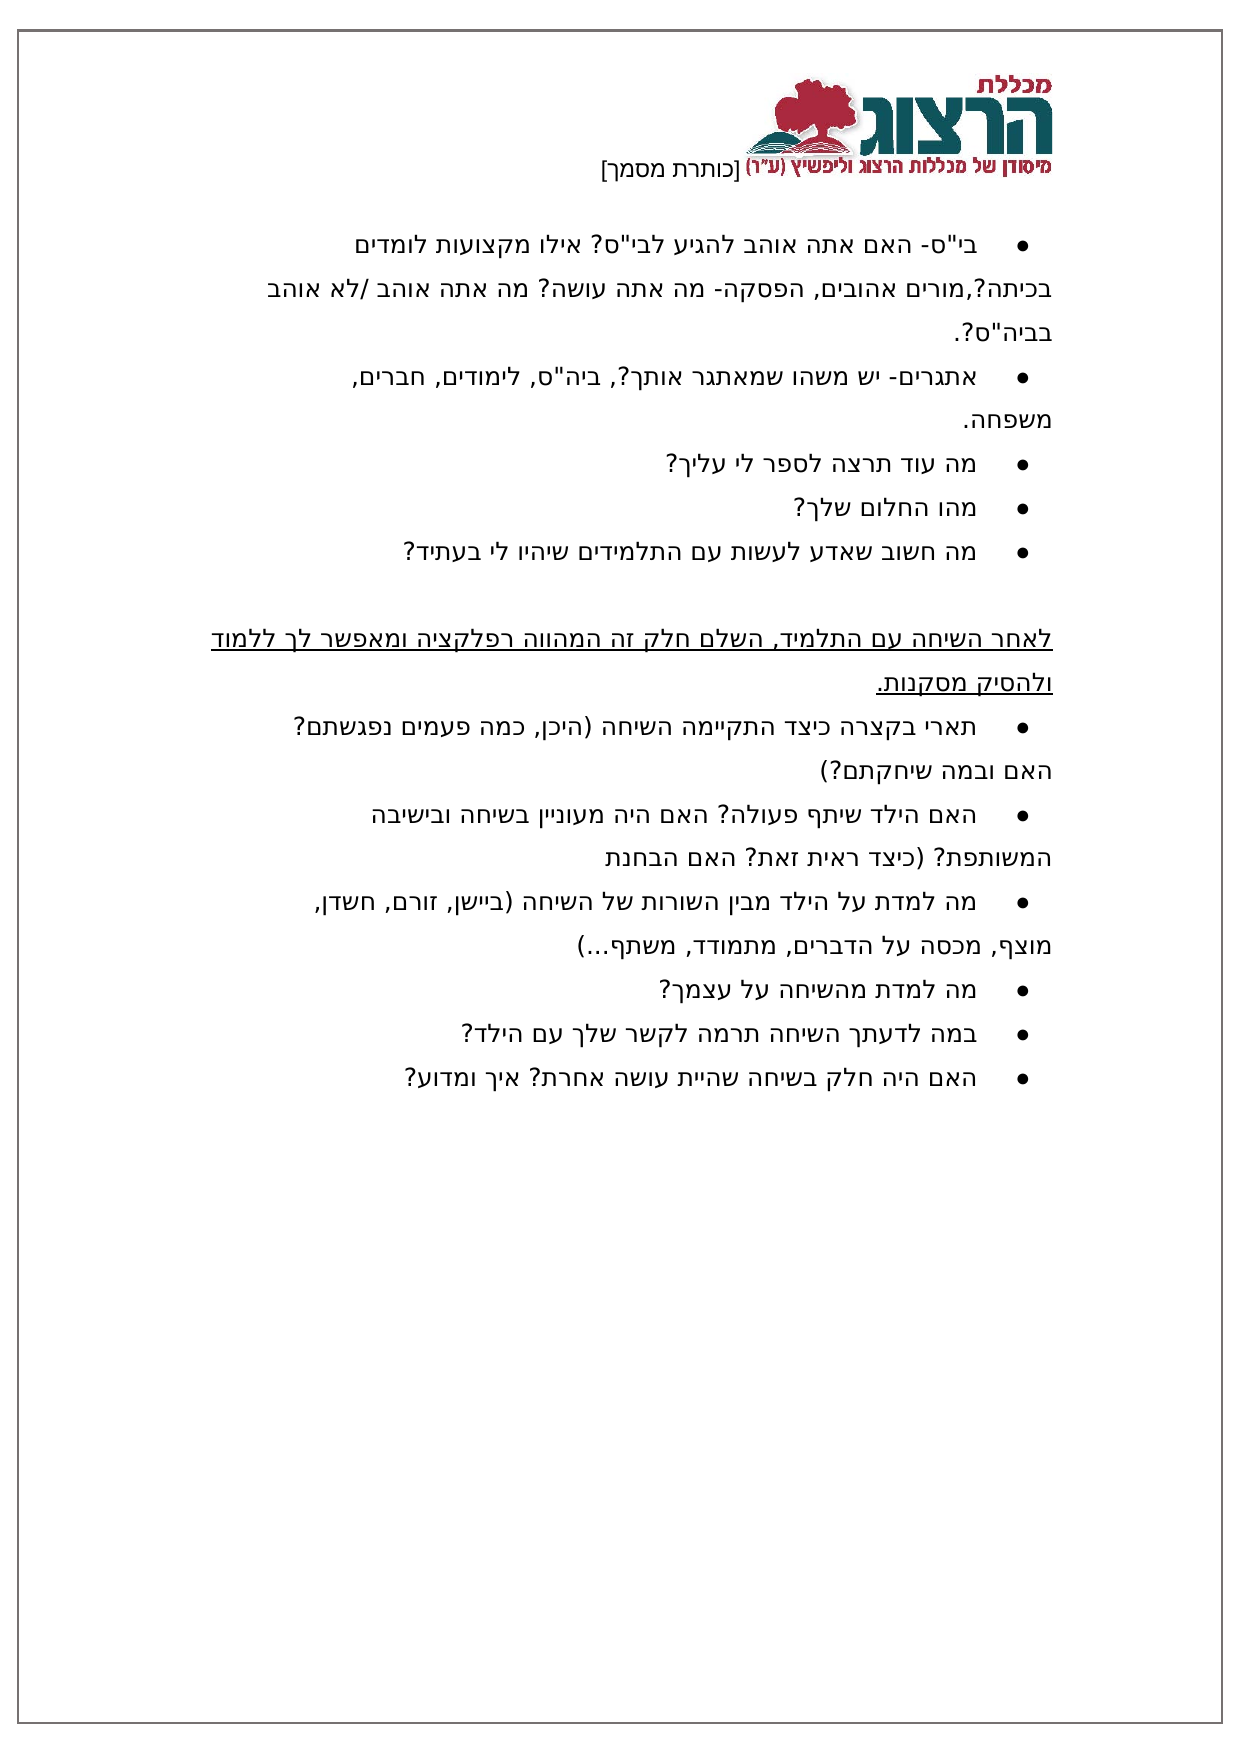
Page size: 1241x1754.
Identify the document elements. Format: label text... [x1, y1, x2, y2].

list מה חשוב שאדע לעשות עם התלמידים שיהיו לי בעתיד? [262, 537, 1053, 567]
picture [740, 73, 1053, 178]
list מה עוד תרצה לספר לי עליך? [262, 449, 1053, 478]
text לאחר השיחה עם התלמיד, השלם חלק זה המהווה רפלקציה ומאפשר לך ללמוד ולהסיק מסקנות. [187, 624, 1053, 697]
list מהו החלום שלך? [262, 493, 1053, 523]
list במה לדעתך השיחה תרמה לקשר שלך עם הילד? [262, 1019, 1053, 1048]
list אתגרים- יש משהו שמאתגר אותך?, ביה"ס, לימודים, חברים, משפחה. [262, 361, 1053, 434]
list האם היה חלק בשיחה שהיית עושה אחרת? איך ומדוע? [262, 1063, 1053, 1093]
list מה למדת על הילד מבין השורות של השיחה (ביישן, זורם, חשדן, מוצף, מכסה על הדברים, מתמודד, משתף...) [262, 887, 1053, 961]
list תארי בקצרה כיצד התקיימה השיחה (היכן, כמה פעמים נפגשתם? האם ובמה שיחקתם?) [262, 712, 1053, 785]
list בי"ס- האם אתה אוהב להגיע לבי"ס? אילו מקצועות לומדים בכיתה?,מורים אהובים, הפסקה- מה אתה עושה? מה אתה אוהב /לא אוהב בביה"ס?. [262, 230, 1053, 347]
list האם הילד שיתף פעולה? האם היה מעוניין בשיחה ובישיבה המשותפת? (כיצד ראית זאת? האם הבחנת [262, 800, 1053, 873]
list מה למדת מהשיחה על עצמך? [262, 975, 1053, 1004]
